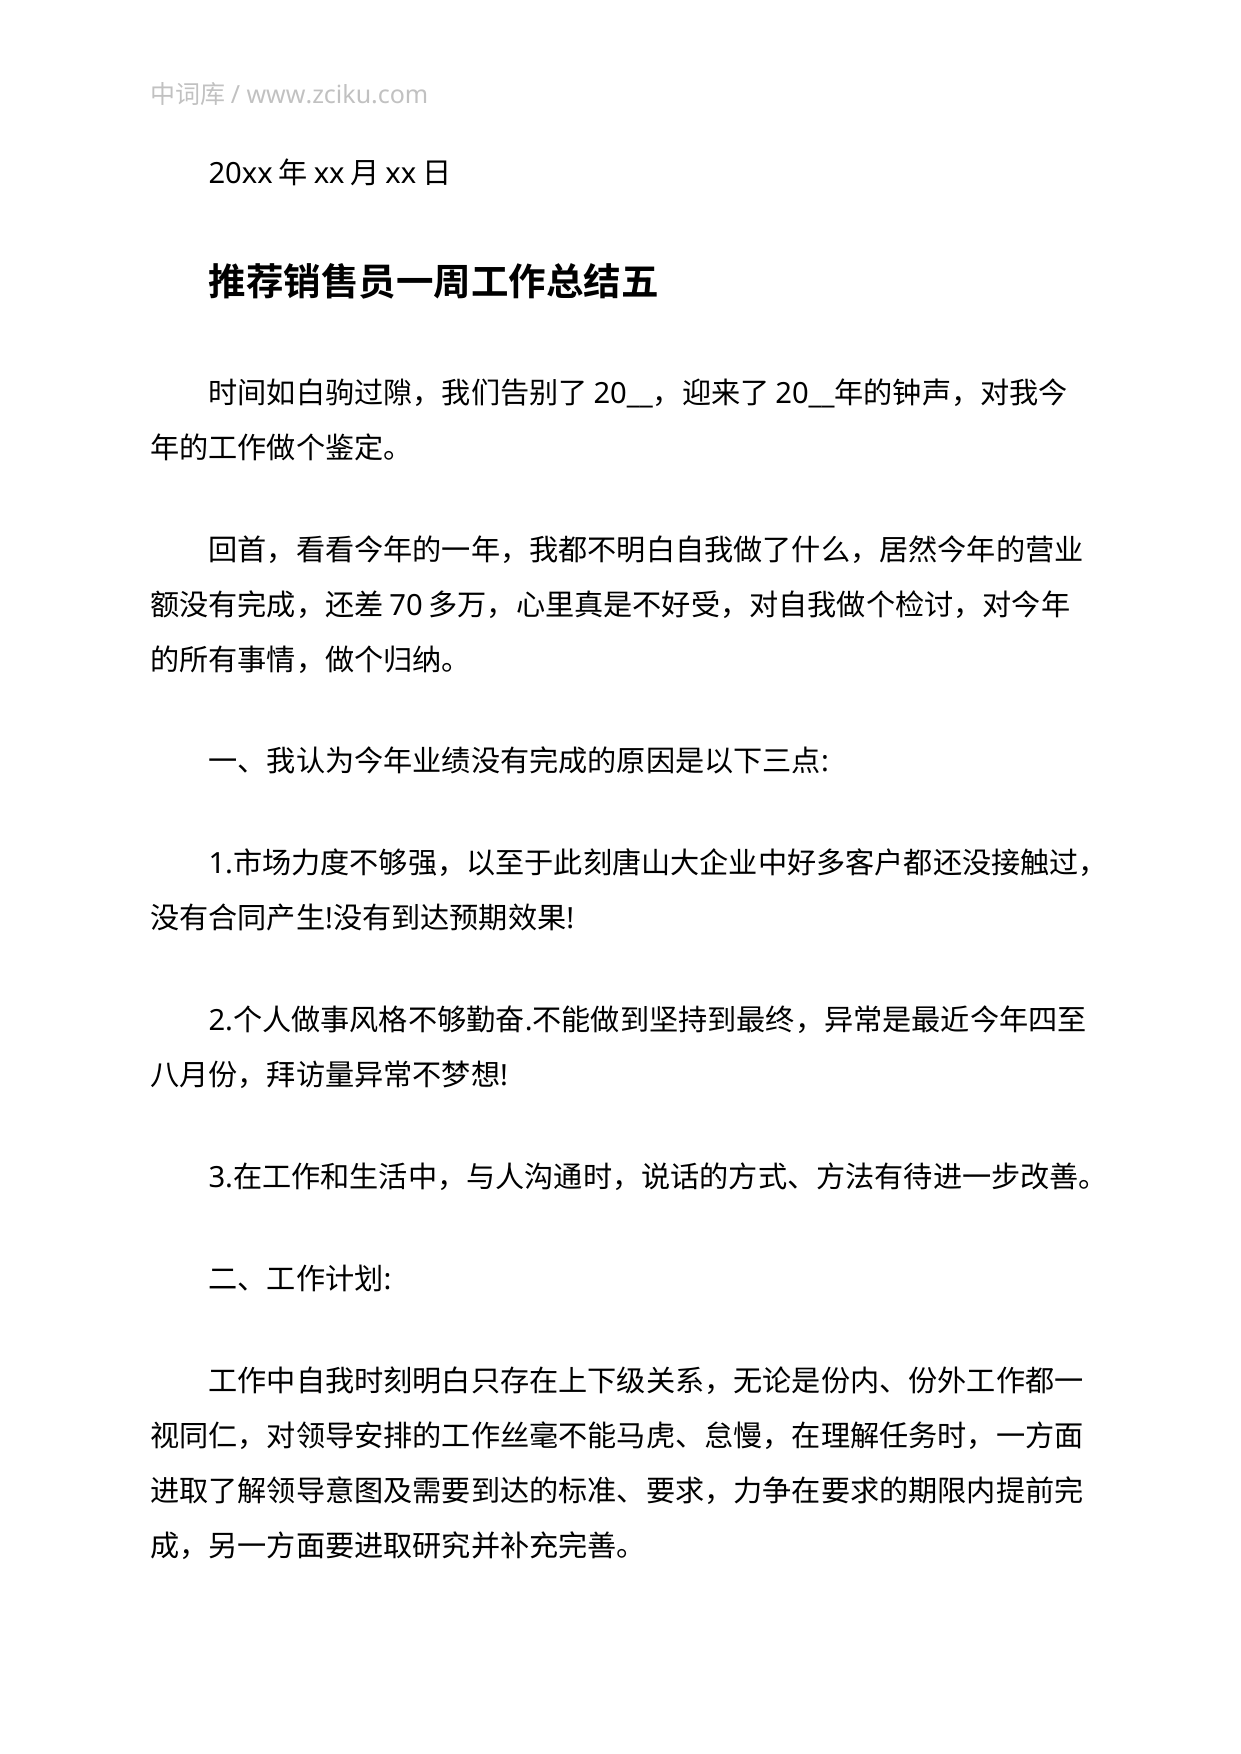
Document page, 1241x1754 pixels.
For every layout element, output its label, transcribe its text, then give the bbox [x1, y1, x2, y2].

text 20xx年xx月xx日 [150, 150, 1090, 192]
text 1.市场力度不够强，以至于此刻唐山大企业中好多客户都还没接触过，没有合同产生!没有到达预期效果! [150, 840, 1090, 937]
text 工作中自我时刻明白只存在上下级关系，无论是份内、份外工作都一视同仁，对领导安排的工作丝毫不能马虎、怠慢，在理解任务时，一方面进取了解领导意图及需要到达的标准、要求，力争在要求的期限内提前完成，另一方面要进取研究并补充完善。 [150, 1358, 1090, 1565]
text 推荐销售员一周工作总结五 [150, 252, 1090, 306]
text 二、工作计划: [150, 1256, 1090, 1298]
text 回首，看看今年的一年，我都不明白自我做了什么，居然今年的营业额没有完成，还差70多万，心里真是不好受，对自我做个检讨，对今年的所有事情，做个归纳。 [150, 526, 1090, 678]
text 一、我认为今年业绩没有完成的原因是以下三点: [150, 738, 1090, 780]
text 2.个人做事风格不够勤奋.不能做到坚持到最终，异常是最近今年四至八月份，拜访量异常不梦想! [150, 997, 1090, 1094]
text 3.在工作和生活中，与人沟通时，说话的方式、方法有待进一步改善。 [150, 1154, 1090, 1196]
text 时间如白驹过隙，我们告别了20__，迎来了20__年的钟声，对我今年的工作做个鉴定。 [150, 369, 1090, 467]
